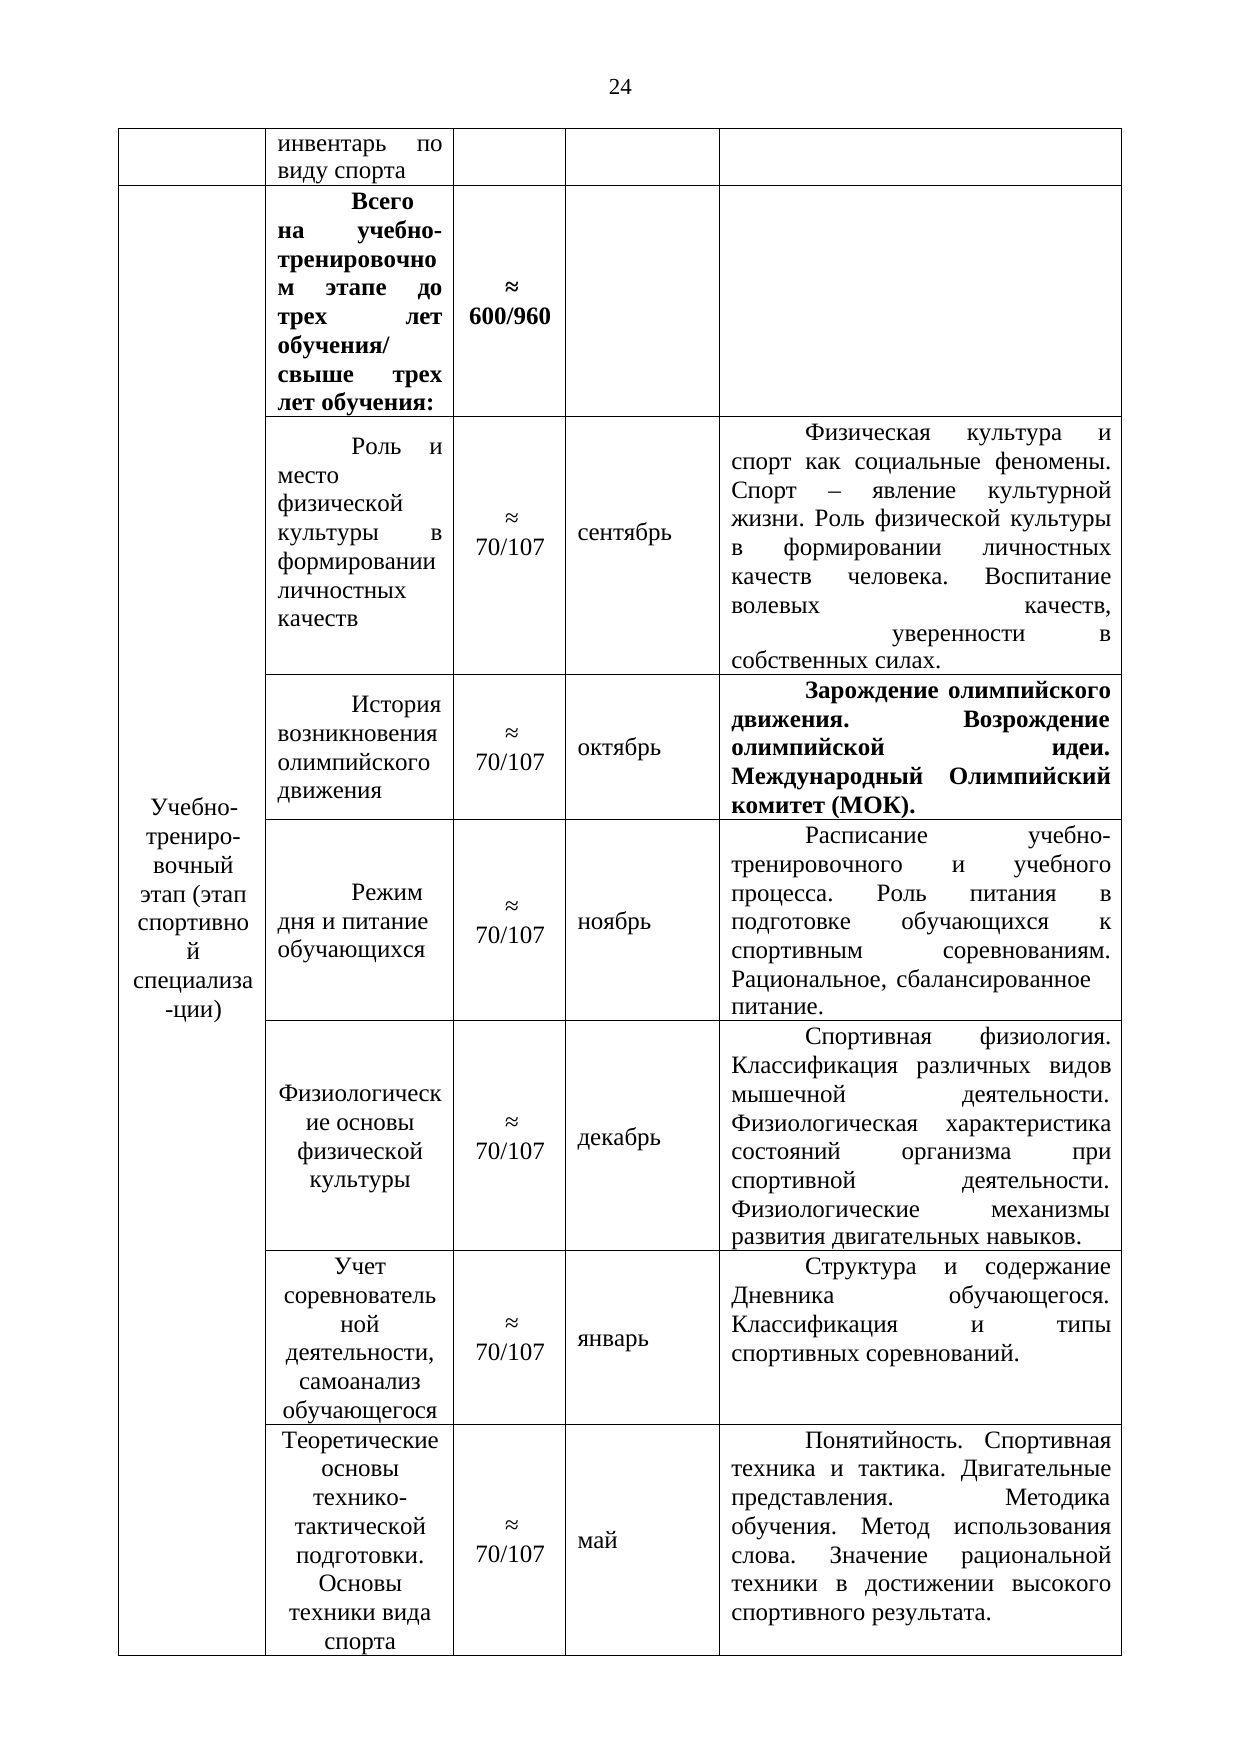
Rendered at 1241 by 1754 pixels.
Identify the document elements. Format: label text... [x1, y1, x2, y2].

table_cell октябрь [566, 675, 719, 819]
table_cell ≈ 70/107 [454, 1425, 565, 1655]
table_cell Физическая культура и спорт как социальные феномены. Спорт – явление культурной жизни. Роль физической культуры в формировании личностных качеств человека. Воспитание волевых качеств, уверенности в собственных силах. [720, 417, 1121, 674]
table_cell Режим дня и питание обучающихся [266, 820, 453, 1020]
table_cell ноябрь [566, 820, 719, 1020]
table_header [566, 129, 719, 185]
table_cell Теоретические основы технико- тактической подготовки. Основы техники вида спорта [266, 1425, 453, 1655]
table_cell Понятийность. Спортивная техника и тактика. Двигательные представления. Методика обучения. Метод использования слова. Значение рациональной техники в достижении высокого спортивного результата. [720, 1425, 1121, 1655]
table_cell Всего на учебно- тренировочно м этапе до трех лет обучения/ свыше трех лет обучения: [266, 186, 453, 416]
table_cell История возникновения олимпийского движения [266, 675, 453, 819]
table_cell май [566, 1425, 719, 1655]
table_cell [566, 186, 719, 416]
table_cell Роль и место физической культуры в формировании личностных качеств [266, 417, 453, 674]
table_cell ≈ 600/960 [454, 186, 565, 416]
table_cell ≈ 70/107 [454, 675, 565, 819]
table_header [720, 129, 1121, 185]
table_cell Спортивная физиология. Классификация различных видов мышечной деятельности. Физиологическая характеристика состояний организма при спортивной деятельности. Физиологические механизмы развития двигательных навыков. [720, 1021, 1121, 1250]
table_header [119, 129, 265, 185]
table_cell декабрь [566, 1021, 719, 1250]
table_cell ≈ 70/107 [454, 417, 565, 674]
table_cell [720, 186, 1121, 416]
table_cell ≈ 70/107 [454, 1251, 565, 1424]
table_cell Физиологическ ие основы физической культуры [266, 1021, 453, 1250]
table_cell сентябрь [566, 417, 719, 674]
table_cell Учебно- трениро- вочный этап (этап спортивно й специализа -ции) [119, 186, 265, 1655]
table_header [454, 129, 565, 185]
table_cell ≈ 70/107 [454, 1021, 565, 1250]
table_cell ≈ 70/107 [454, 820, 565, 1020]
table_cell январь [566, 1251, 719, 1424]
table_cell Зарождение олимпийского движения. Возрождение олимпийской идеи. Международный Олимпийский комитет (МОК). [720, 675, 1121, 819]
table_cell Расписание учебно- тренировочного и учебного процесса. Роль питания в подготовке обучающихся к спортивным соревнованиям. Рациональное, сбалансированное питание. [720, 820, 1121, 1020]
table_cell Учет соревнователь ной деятельности, самоанализ обучающегося [266, 1251, 453, 1424]
table_header инвентарь по виду спорта [266, 129, 453, 185]
table_cell Структура и содержание Дневника обучающегося. Классификация и типы спортивных соревнований. [720, 1251, 1121, 1424]
